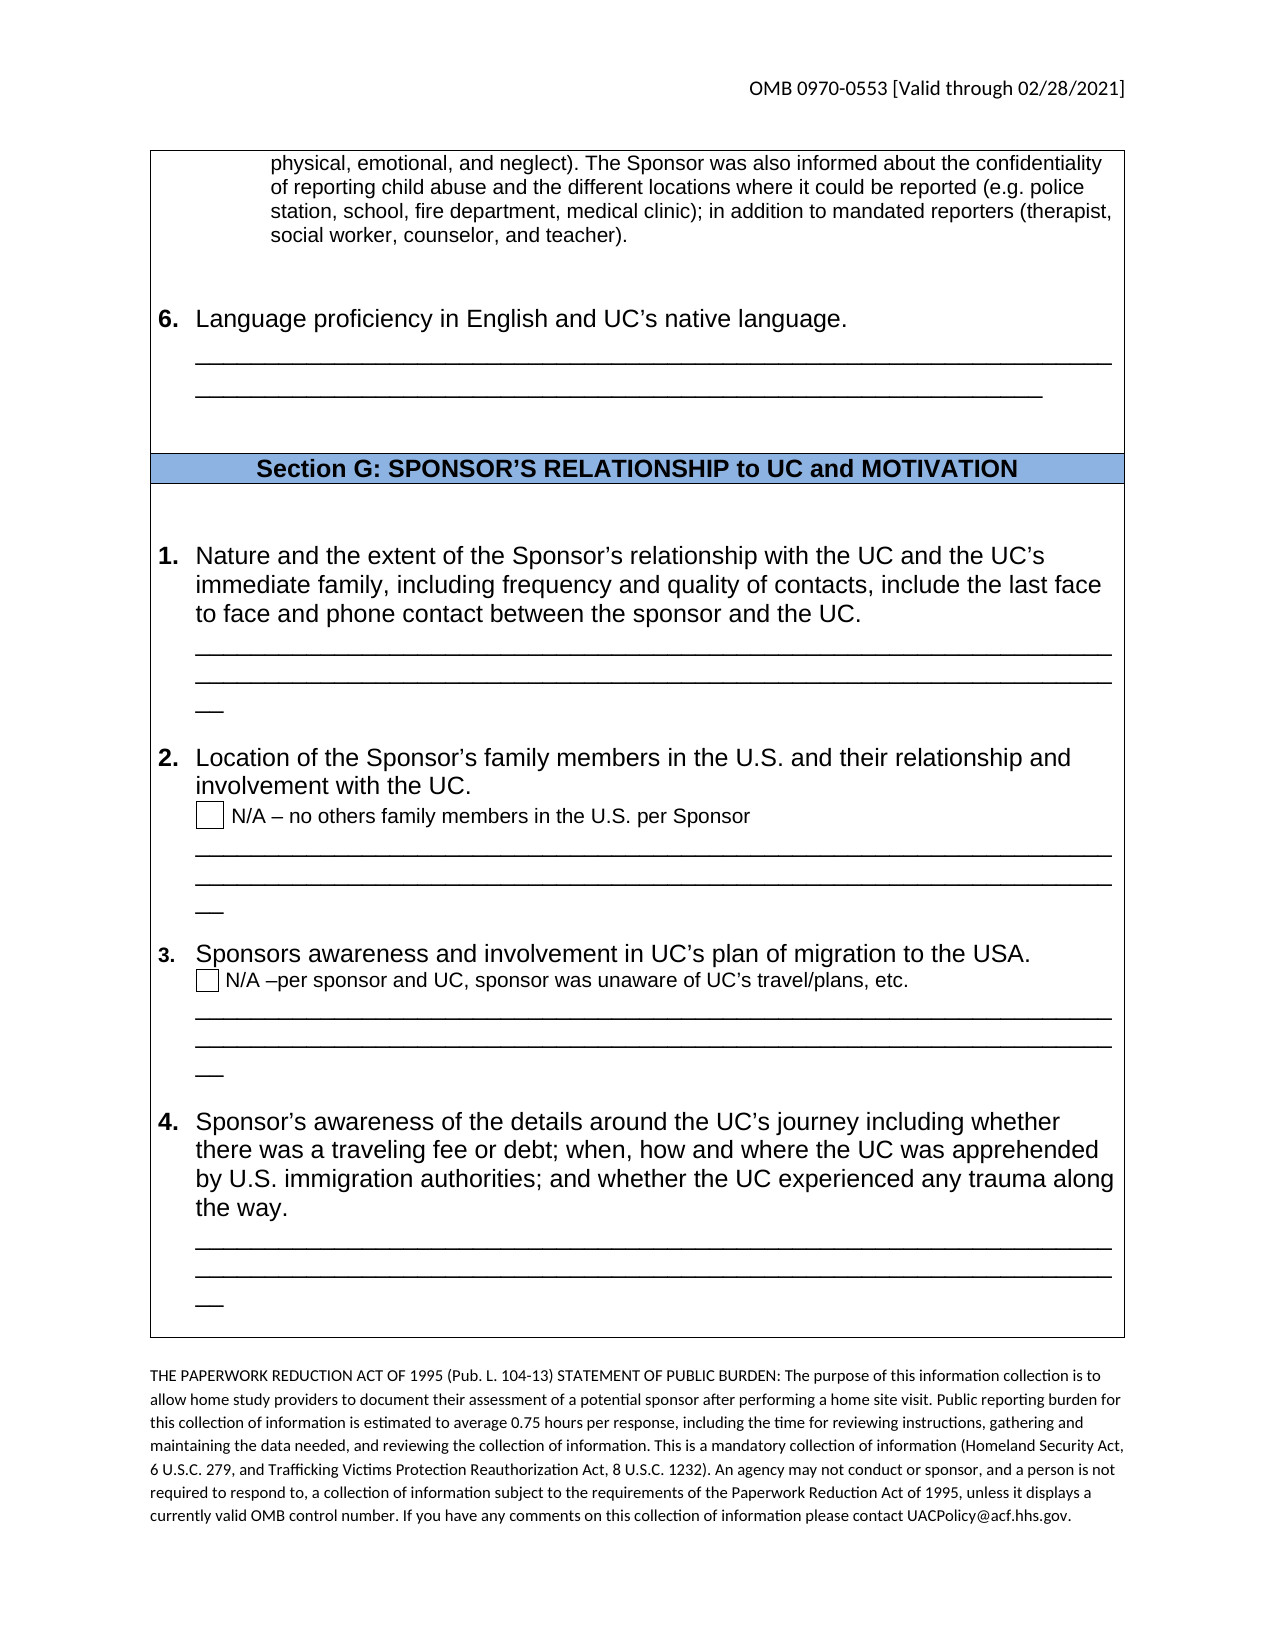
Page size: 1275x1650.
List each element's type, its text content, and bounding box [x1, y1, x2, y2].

table_cell Section G: SPONSOR’S RELATIONSHIP to UC and MOTIVATION [151, 454, 1124, 483]
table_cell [151, 484, 1124, 1337]
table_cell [151, 151, 1124, 453]
